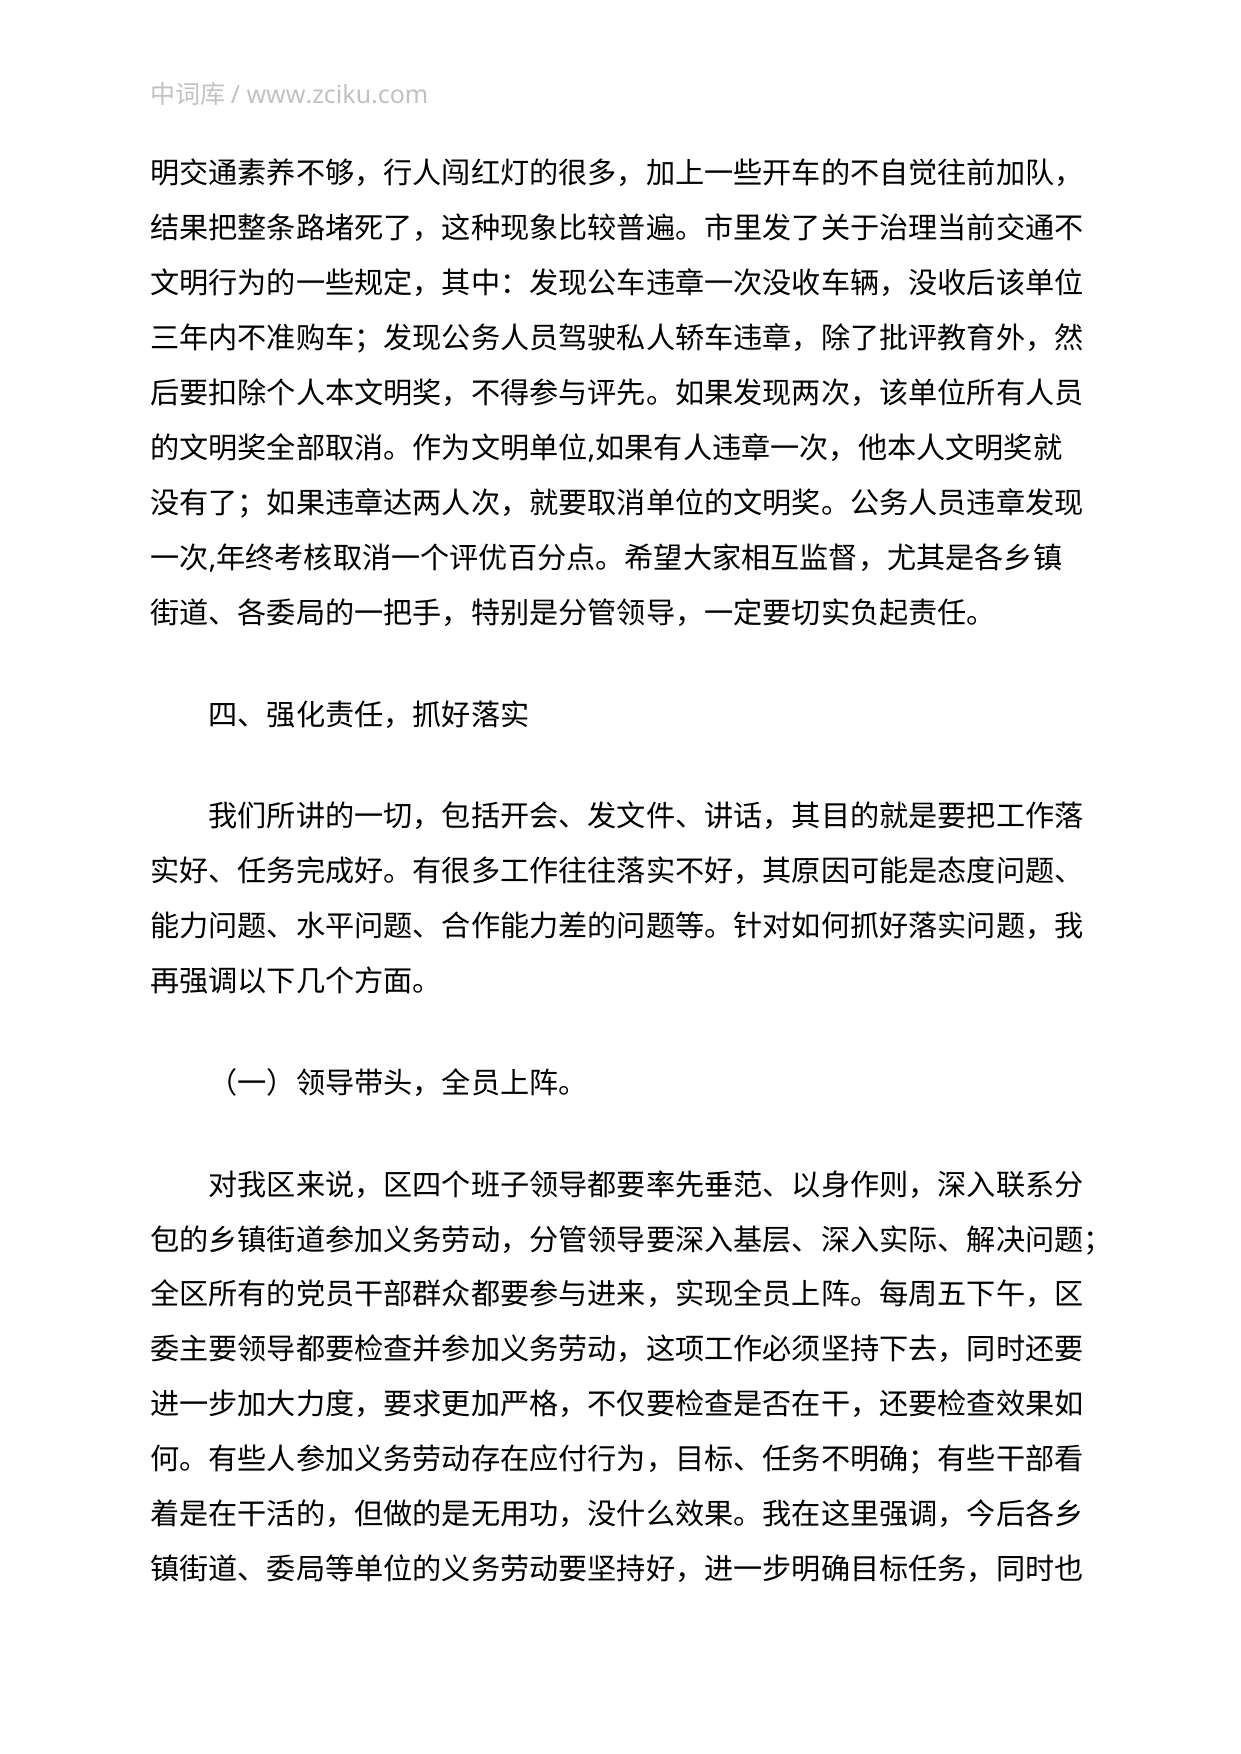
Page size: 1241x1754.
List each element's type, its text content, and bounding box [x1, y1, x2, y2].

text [150, 150, 1090, 632]
text 四、强化责任，抓好落实 [150, 691, 1090, 733]
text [150, 1161, 1090, 1588]
text （一）领导带头，全员上阵。 [150, 1059, 1090, 1102]
text 我们所讲的一切，包括开会、发文件、讲话，其目的就是要把工作落实好、任务完成好。有很多工作往往落实不好，其原因可能是态度问题、能力问题、水平问题、合作能力差的问题等。针对如何抓好落实问题，我再强调以下几个方面。 [150, 793, 1090, 1000]
